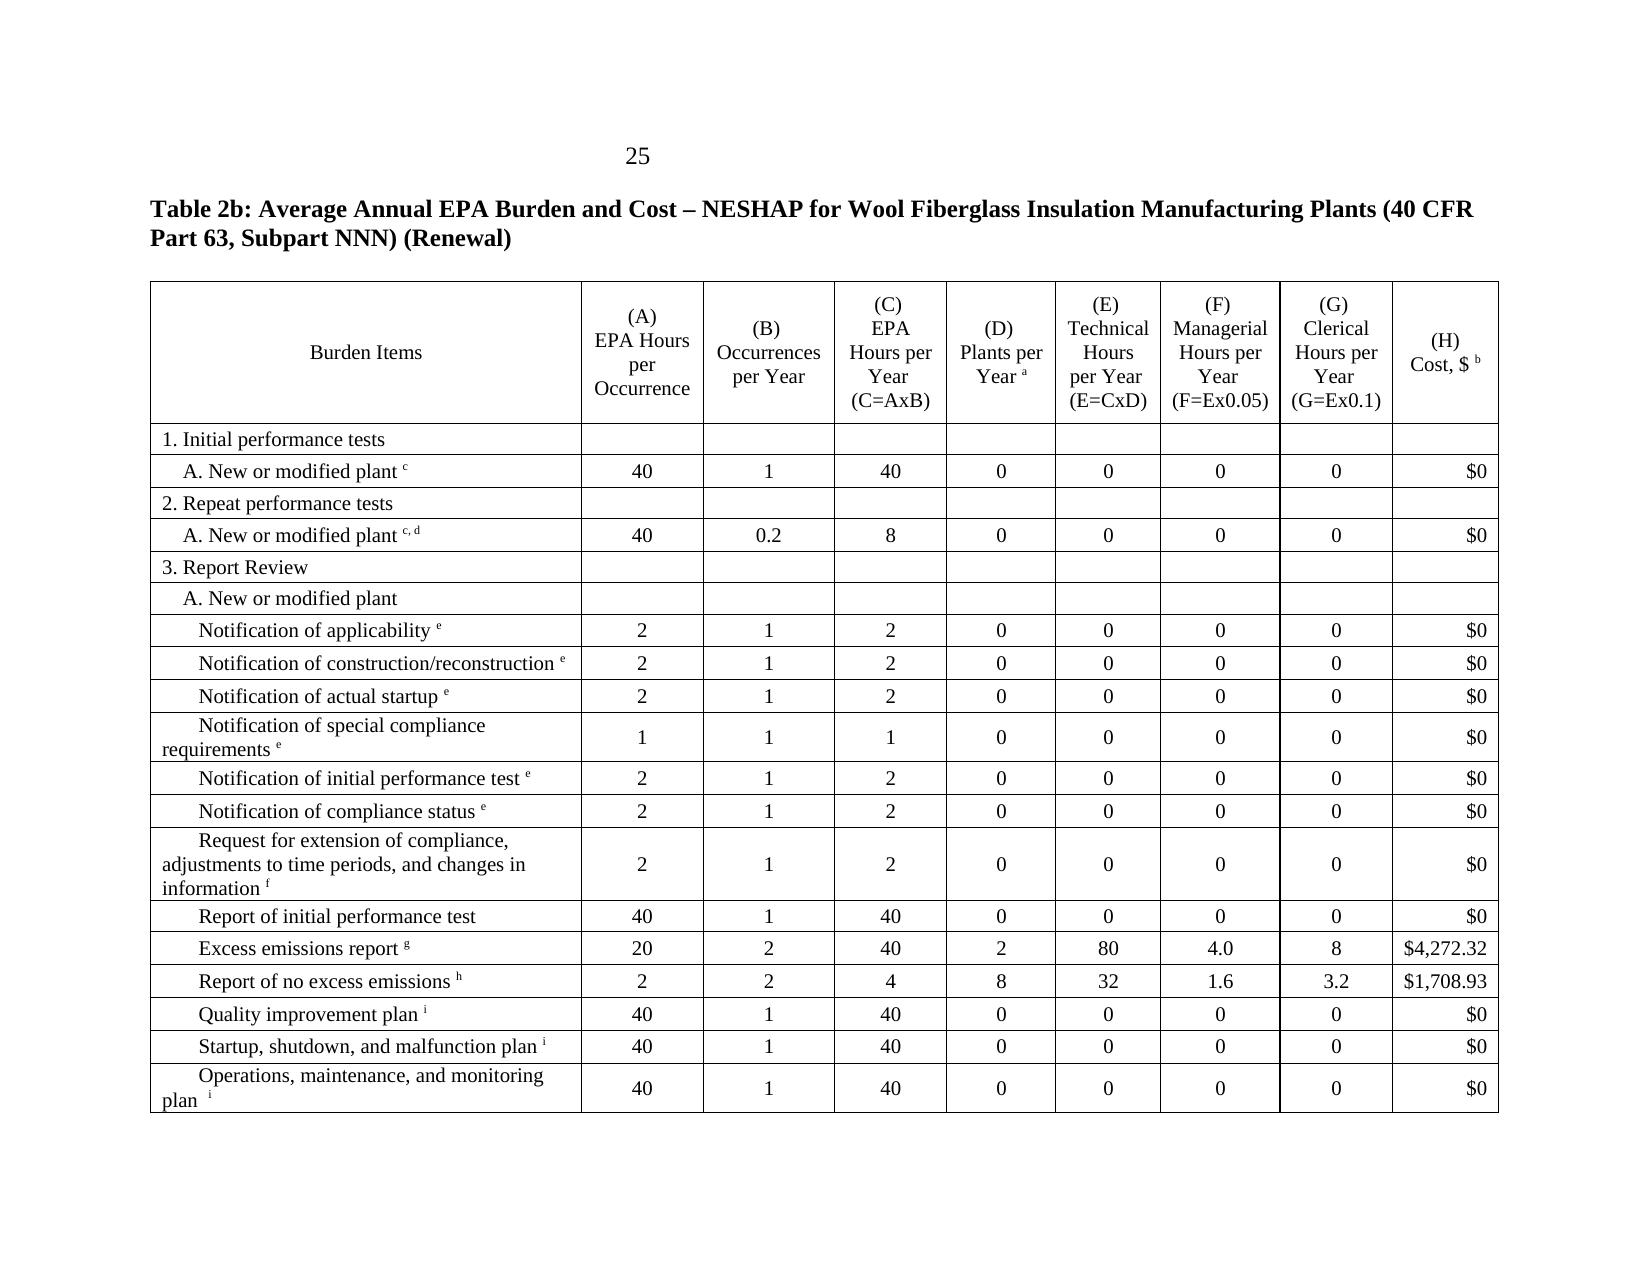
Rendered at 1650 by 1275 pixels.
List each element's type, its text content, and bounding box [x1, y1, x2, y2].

table_cell A. New or modified plant c [151, 455, 581, 487]
table_cell 3. Report Review [151, 552, 581, 582]
table_cell [947, 552, 1055, 582]
table_cell 0 [947, 455, 1055, 487]
table_cell [947, 583, 1055, 613]
text Table 2b: Average Annual EPA Burden and Cost – NESHAP for Wool Fiberglass Insulation Manufacturing Plants (40 CFR Part 63, Subpart NNN) (Renewal) [150, 194, 1509, 252]
table_cell $0 [1393, 680, 1498, 712]
table_cell 0 [1281, 901, 1392, 931]
table_cell [835, 488, 946, 518]
table_cell $0 [1393, 828, 1498, 900]
table_cell 0 [1056, 680, 1160, 712]
table_cell [1393, 552, 1498, 582]
table_cell [704, 552, 834, 582]
table_cell 2 [835, 762, 946, 794]
table_header (A) EPA Hours per Occurrence [582, 282, 703, 423]
table_header (E) Technical Hours per Year (E=CxD) [1056, 282, 1160, 423]
table_cell Report of no excess emissions h [151, 965, 581, 997]
table_cell 0.2 [704, 519, 834, 551]
table_cell Request for extension of compliance, adjustments to time periods, and changes in information f [151, 828, 581, 900]
table_cell 0 [1161, 519, 1279, 551]
table_cell $0 [1393, 519, 1498, 551]
table_cell 1 [704, 1031, 834, 1062]
table_cell $0 [1393, 455, 1498, 487]
table_cell 0 [1281, 1031, 1392, 1062]
table_cell 2 [582, 965, 703, 997]
table_cell 2 [582, 647, 703, 679]
table_cell 0 [1281, 615, 1392, 646]
table_cell $0 [1393, 713, 1498, 761]
table_cell 8 [1281, 932, 1392, 964]
table_header (F) Managerial Hours per Year (F=Ex0.05) [1161, 282, 1279, 423]
table_cell [704, 424, 834, 454]
table_cell 0 [1161, 713, 1279, 761]
table_cell 32 [1056, 965, 1160, 997]
table_cell 2 [704, 932, 834, 964]
table_cell [1393, 583, 1498, 613]
table_cell 0 [1056, 1064, 1160, 1112]
table_cell 2 [835, 680, 946, 712]
table_cell 0 [1281, 713, 1392, 761]
table_header (C) EPA Hours per Year (C=AxB) [835, 282, 946, 423]
table_cell Notification of initial performance test e [151, 762, 581, 794]
table_cell 0 [1161, 1031, 1279, 1062]
table_cell 0 [947, 615, 1055, 646]
table_cell 0 [947, 762, 1055, 794]
table_cell 0 [1161, 762, 1279, 794]
table_cell 8 [835, 519, 946, 551]
table_cell 1.6 [1161, 965, 1279, 997]
table_cell 0 [947, 647, 1055, 679]
table_cell 4.0 [1161, 932, 1279, 964]
table_cell 40 [835, 1064, 946, 1112]
table_cell [1281, 583, 1392, 613]
table_cell Startup, shutdown, and malfunction plan i [151, 1031, 581, 1062]
table_cell 40 [835, 455, 946, 487]
table_cell [1161, 488, 1279, 518]
table_cell 0 [1056, 998, 1160, 1029]
table_cell [1281, 488, 1392, 518]
table_cell 1 [704, 455, 834, 487]
table_cell 1 [704, 1064, 834, 1112]
table_cell 0 [1056, 901, 1160, 931]
table_cell 2 [582, 828, 703, 900]
table_cell $4,272.32 [1393, 932, 1498, 964]
table_cell $0 [1393, 762, 1498, 794]
table_cell 2 [582, 795, 703, 827]
table_cell 1 [704, 647, 834, 679]
table_cell Excess emissions report g [151, 932, 581, 964]
table_cell 40 [582, 1064, 703, 1112]
table_cell 40 [582, 901, 703, 931]
table_cell 0 [1161, 455, 1279, 487]
table_cell $0 [1393, 615, 1498, 646]
table_cell 80 [1056, 932, 1160, 964]
table_header (D) Plants per Year a [947, 282, 1055, 423]
table_cell 40 [582, 998, 703, 1029]
table_cell 2 [582, 762, 703, 794]
table_cell 1 [704, 615, 834, 646]
table_cell 0 [1056, 519, 1160, 551]
table_cell 4 [835, 965, 946, 997]
table_cell [1161, 583, 1279, 613]
table_cell [1056, 552, 1160, 582]
table_cell 0 [1056, 795, 1160, 827]
table_cell [582, 552, 703, 582]
table_cell 1 [704, 901, 834, 931]
table_cell 1 [704, 680, 834, 712]
table_cell 0 [1161, 901, 1279, 931]
table_cell 1 [704, 998, 834, 1029]
table_cell 0 [1056, 762, 1160, 794]
table_header (G) Clerical Hours per Year (G=Ex0.1) [1281, 282, 1392, 423]
table_cell 3.2 [1281, 965, 1392, 997]
table_cell $0 [1393, 1031, 1498, 1062]
table_cell 2 [582, 680, 703, 712]
table_cell [1281, 424, 1392, 454]
table_cell Notification of compliance status e [151, 795, 581, 827]
table_cell 0 [947, 828, 1055, 900]
table_cell [835, 424, 946, 454]
table_cell 1 [704, 795, 834, 827]
table_cell 40 [835, 932, 946, 964]
table_cell 0 [1056, 647, 1160, 679]
table_cell [1281, 552, 1392, 582]
table_cell 40 [835, 901, 946, 931]
table_cell 1 [704, 762, 834, 794]
table_cell [582, 424, 703, 454]
table_cell [1393, 424, 1498, 454]
table_cell [947, 488, 1055, 518]
table_header (H) Cost, $ b [1393, 282, 1498, 423]
table_cell 2 [947, 932, 1055, 964]
table_cell 0 [947, 1064, 1055, 1112]
table_cell [835, 583, 946, 613]
table_cell 40 [582, 1031, 703, 1062]
table_cell 1 [582, 713, 703, 761]
table_cell 0 [1281, 1064, 1392, 1112]
table_cell 2 [835, 615, 946, 646]
table_cell [582, 583, 703, 613]
table_cell Quality improvement plan i [151, 998, 581, 1029]
table_header Burden Items [151, 282, 581, 423]
table_cell 1 [704, 828, 834, 900]
table_cell Notification of special compliance requirements e [151, 713, 581, 761]
table_cell 0 [947, 519, 1055, 551]
table_cell [1056, 583, 1160, 613]
table_cell 40 [835, 998, 946, 1029]
table_cell [835, 552, 946, 582]
table_cell Notification of construction/reconstruction e [151, 647, 581, 679]
table_cell Notification of applicability e [151, 615, 581, 646]
table_cell 0 [947, 713, 1055, 761]
table_cell 0 [1281, 519, 1392, 551]
table_cell 0 [947, 1031, 1055, 1062]
table_cell [1161, 552, 1279, 582]
table_cell [1393, 488, 1498, 518]
table_cell 0 [1281, 828, 1392, 900]
table_cell 0 [1281, 680, 1392, 712]
table_cell 2 [835, 828, 946, 900]
table_cell 0 [947, 998, 1055, 1029]
table_cell 0 [1056, 455, 1160, 487]
table_cell 20 [582, 932, 703, 964]
table_cell 0 [1056, 1031, 1160, 1062]
table_cell 0 [947, 680, 1055, 712]
table_cell 2 [835, 647, 946, 679]
table_cell 2 [582, 615, 703, 646]
table_cell 0 [1056, 615, 1160, 646]
table_cell 1 [704, 713, 834, 761]
table_cell 0 [1161, 615, 1279, 646]
table_cell 0 [947, 795, 1055, 827]
table_cell 0 [1056, 828, 1160, 900]
table_cell $0 [1393, 998, 1498, 1029]
table_cell 0 [1056, 713, 1160, 761]
table_cell 8 [947, 965, 1055, 997]
table_cell $0 [1393, 901, 1498, 931]
table_cell 0 [1161, 998, 1279, 1029]
table_cell 0 [947, 901, 1055, 931]
table_cell 40 [582, 519, 703, 551]
table_cell 0 [1281, 795, 1392, 827]
table_cell $0 [1393, 795, 1498, 827]
table_cell 0 [1161, 828, 1279, 900]
table_cell [582, 488, 703, 518]
table_cell Notification of actual startup e [151, 680, 581, 712]
table_cell $0 [1393, 1064, 1498, 1112]
table_cell $1,708.93 [1393, 965, 1498, 997]
table_cell [1056, 488, 1160, 518]
table_cell 0 [1281, 998, 1392, 1029]
table_cell 40 [582, 455, 703, 487]
table_cell 0 [1161, 647, 1279, 679]
table_cell [947, 424, 1055, 454]
table_cell 2 [704, 965, 834, 997]
table_cell Report of initial performance test [151, 901, 581, 931]
table_cell 1. Initial performance tests [151, 424, 581, 454]
table_cell 2. Repeat performance tests [151, 488, 581, 518]
table_cell [1056, 424, 1160, 454]
table_cell [704, 583, 834, 613]
table_cell A. New or modified plant c, d [151, 519, 581, 551]
table_cell A. New or modified plant [151, 583, 581, 613]
table_cell 0 [1281, 455, 1392, 487]
table_header (B) Occurrences per Year [704, 282, 834, 423]
table_cell 0 [1161, 680, 1279, 712]
table_cell 40 [835, 1031, 946, 1062]
table_cell 0 [1161, 1064, 1279, 1112]
table_cell $0 [1393, 647, 1498, 679]
table_cell 1 [835, 713, 946, 761]
table_cell 0 [1281, 647, 1392, 679]
table_cell 0 [1281, 762, 1392, 794]
table_cell [704, 488, 834, 518]
table_cell [1161, 424, 1279, 454]
table_cell 2 [835, 795, 946, 827]
table_cell 0 [1161, 795, 1279, 827]
table_cell Operations, maintenance, and monitoring plan i [151, 1064, 581, 1112]
